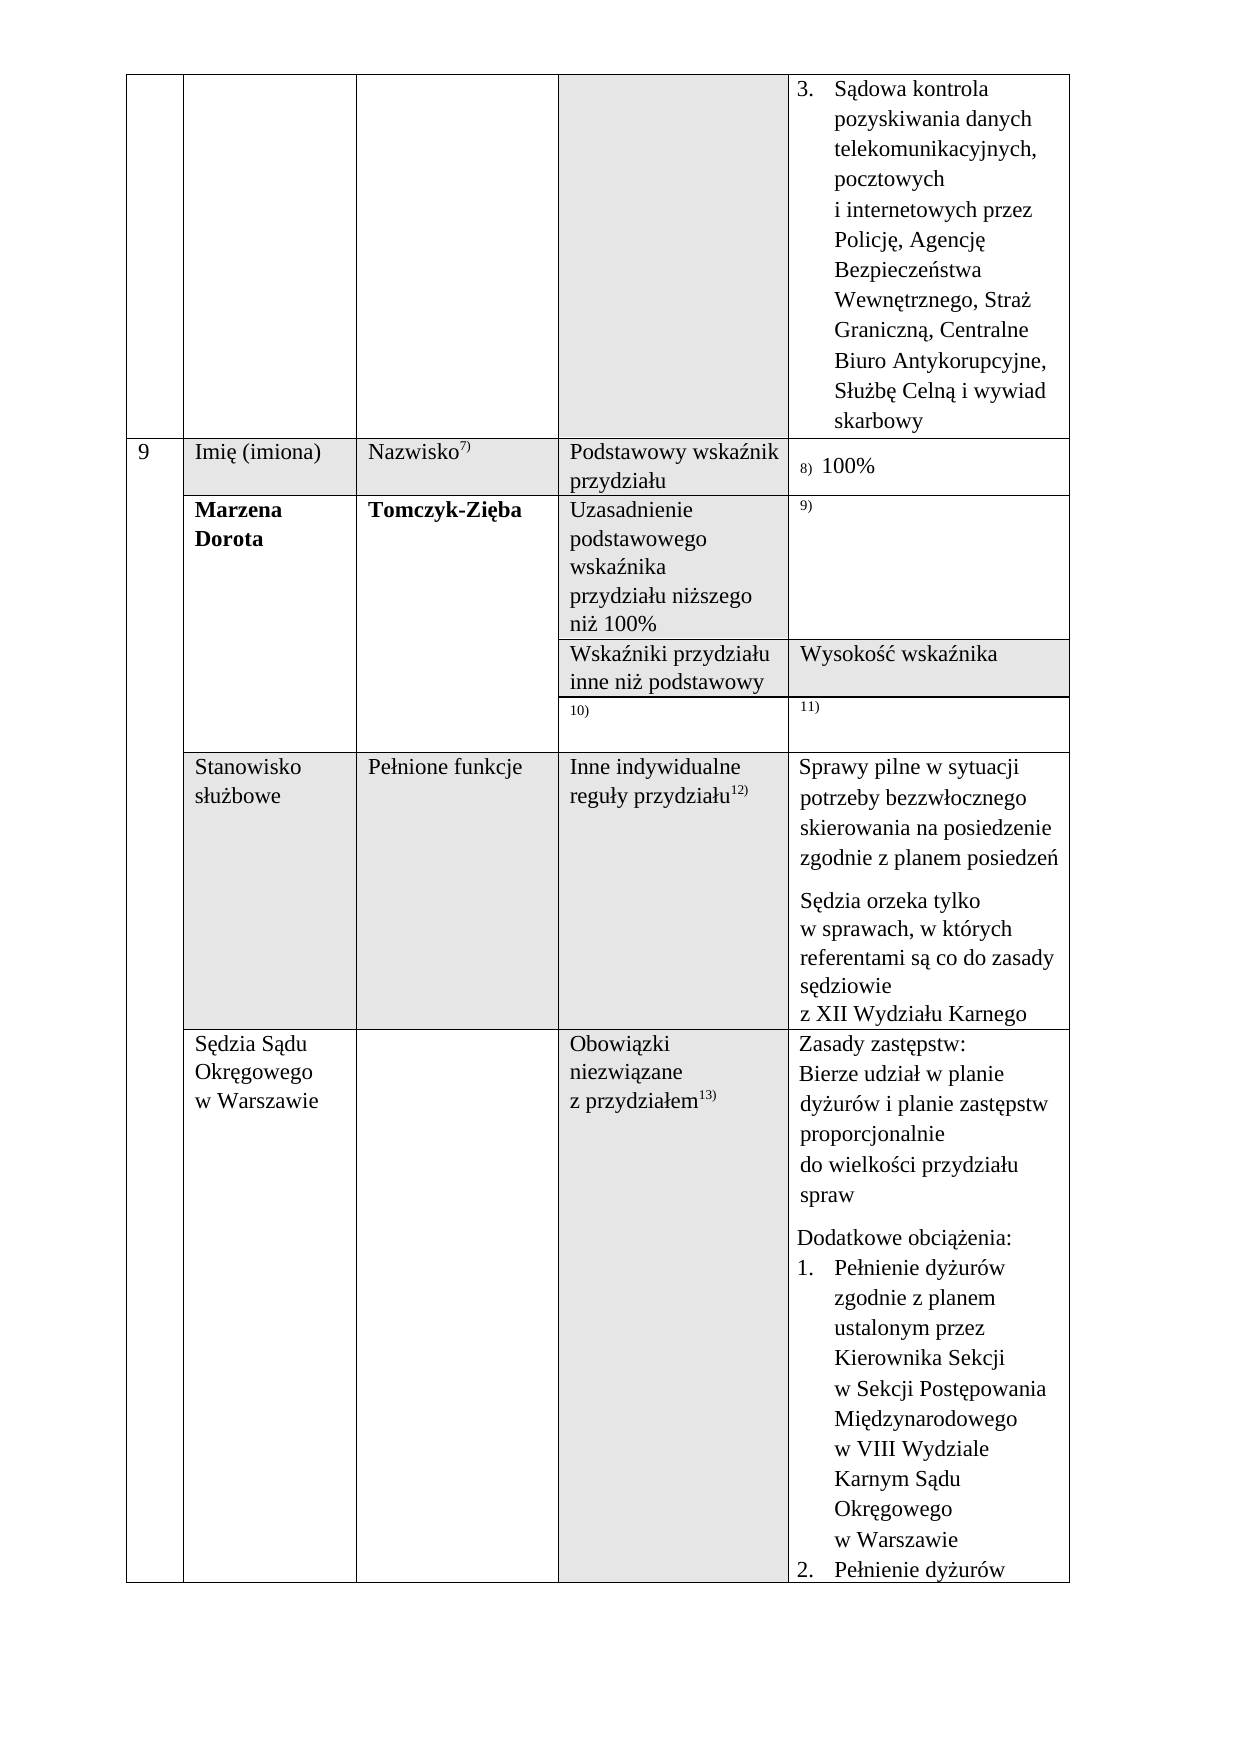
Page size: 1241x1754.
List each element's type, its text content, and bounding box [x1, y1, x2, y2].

table_cell Inne indywidualne reguły przydziału12) [559, 753, 788, 1029]
table_cell Uzasadnienie podstawowego wskaźnika przydziału niższego niż 100% [559, 496, 788, 638]
table_cell 10) [559, 698, 788, 752]
table_cell Podstawowy wskaźnik przydziału [559, 439, 788, 495]
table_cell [789, 1030, 1069, 1582]
table_cell Tomczyk-Zięba [357, 496, 558, 752]
table_cell Pełnione funkcje [357, 753, 558, 1029]
table_cell 9 [127, 439, 183, 1582]
table_cell Stanowisko służbowe [184, 753, 356, 1029]
table_cell 11) [789, 698, 1069, 752]
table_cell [184, 75, 356, 437]
table_cell Wysokość wskaźnika [789, 640, 1069, 696]
table_cell Wskaźniki przydziału inne niż podstawowy [559, 640, 788, 696]
table_cell Marzena Dorota [184, 496, 356, 752]
table_cell [357, 75, 558, 437]
table_cell Nazwisko7) [357, 439, 558, 495]
table_cell Imię (imiona) [184, 439, 356, 495]
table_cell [789, 75, 1069, 437]
table_cell 8) 100% [789, 439, 1069, 495]
table_cell [357, 1030, 558, 1582]
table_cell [559, 1030, 788, 1582]
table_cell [559, 75, 788, 437]
table_cell 9) [789, 496, 1069, 638]
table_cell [184, 1030, 356, 1582]
table_cell Sprawy pilne w sytuacji potrzeby bezzwłocznego skierowania na posiedzenie zgodnie z planem posiedzeń Sędzia orzeka tylko w sprawach, w których referentami są co do zasady sędziowie z XII Wydziału Karnego [789, 753, 1069, 1029]
